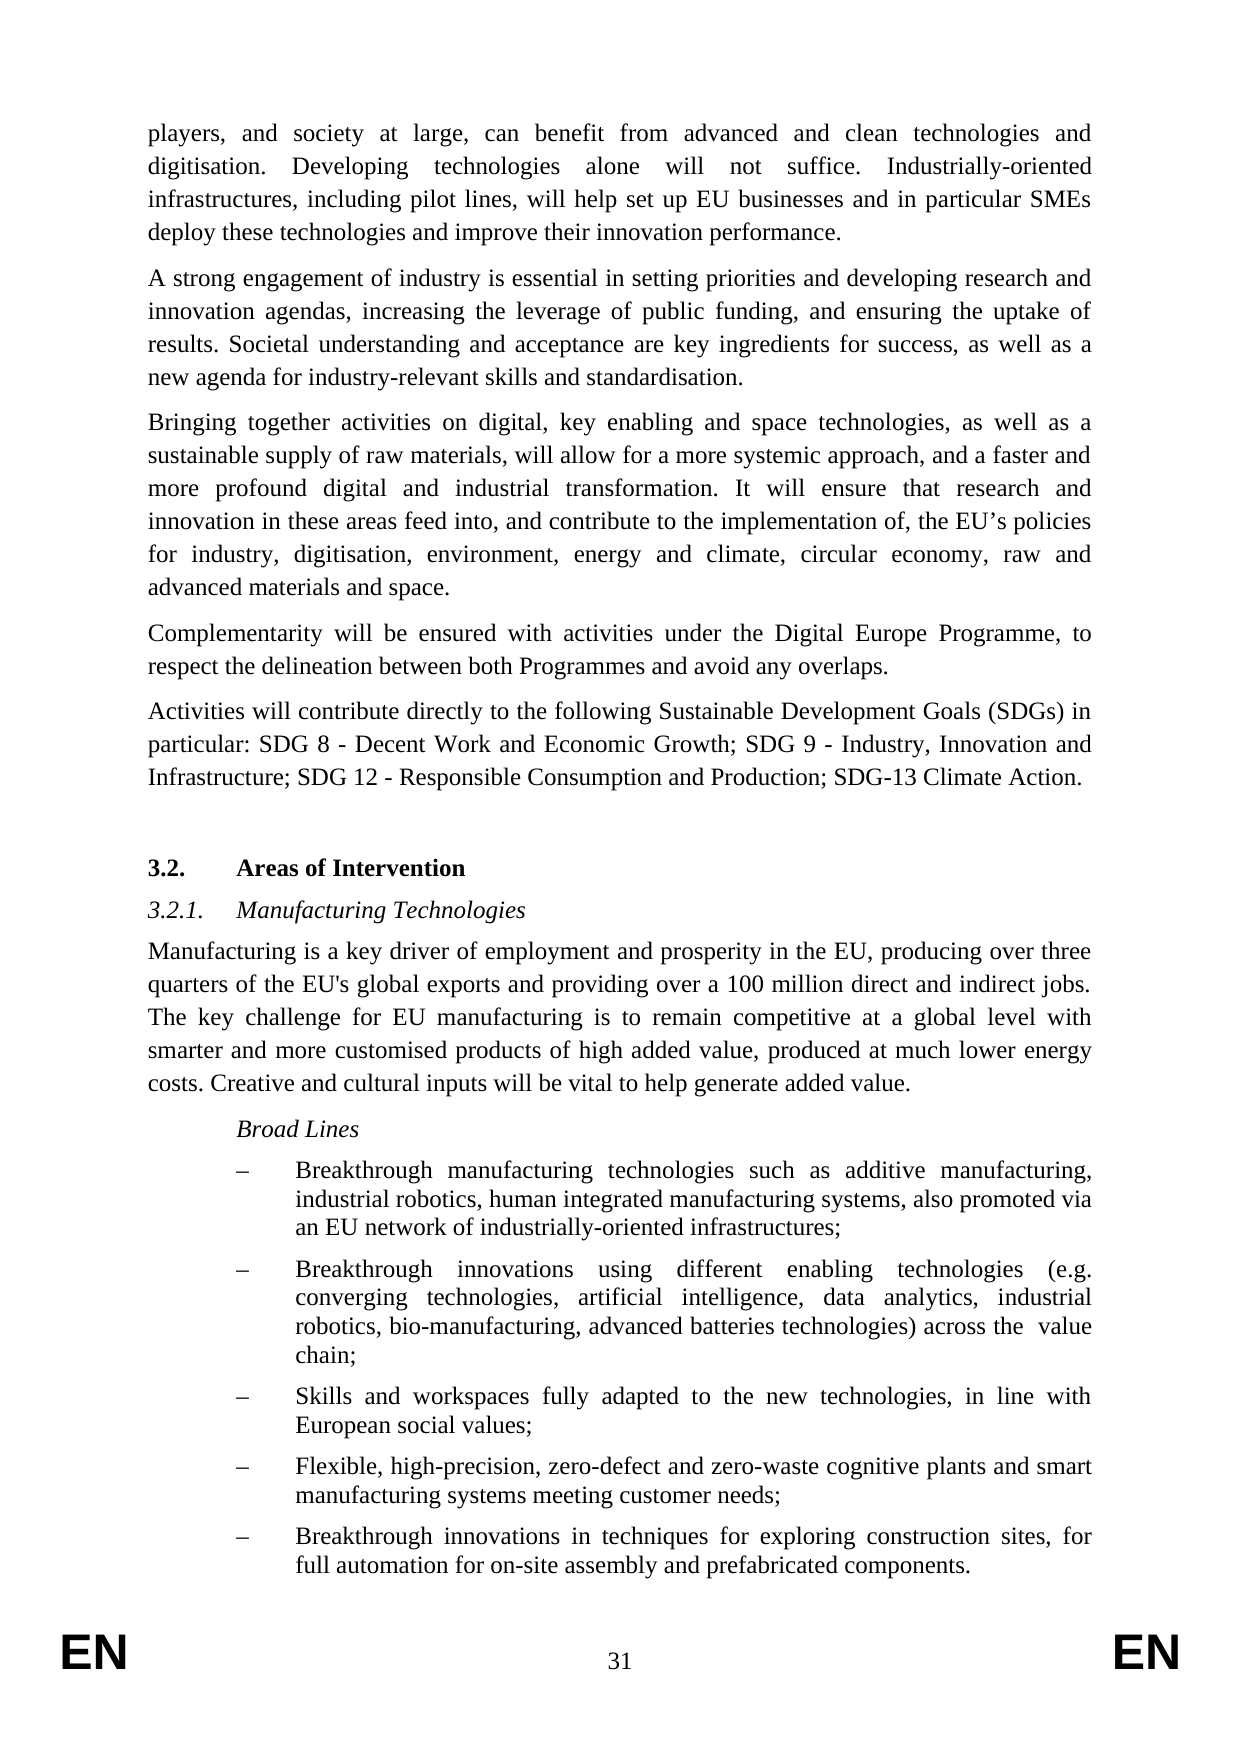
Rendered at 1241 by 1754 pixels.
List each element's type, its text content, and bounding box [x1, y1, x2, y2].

text Flexible, high-precision, zero-defect and zero-waste cognitive plants and smart manufacturing systems meeting customer needs; [236, 1451, 1093, 1509]
text Activities will contribute directly to the following Sustainable Development Goals (SDGs) in particular: SDG 8 - Decent Work and Economic Growth; SDG 9 - Industry, Innovation and Infrastructure; SDG 12 - Responsible Consumption and Production; SDG-13 Climate Action. [148, 696, 1093, 791]
text Bringing together activities on digital, key enabling and space technologies, as well as a sustainable supply of raw materials, will allow for a more systemic approach, and a faster and more profound digital and industrial transformation. It will ensure that research and innovation in these areas feed into, and contribute to the implementation of, the EU’s policies for industry, digitisation, environment, energy and climate, circular economy, raw and advanced materials and space. [148, 407, 1093, 601]
subtitle Manufacturing Technologies [148, 895, 1093, 923]
text A strong engagement of industry is essential in setting priorities and developing research and innovation agendas, increasing the leverage of public funding, and ensuring the uptake of results. Societal understanding and acceptance are key ingredients for success, as well as a new agenda for industry-relevant skills and standardisation. [148, 263, 1093, 391]
subtitle Areas of Intervention [148, 853, 1093, 882]
text Complementarity will be ensured with activities under the Digital Europe Programme, to respect the delineation between both Programmes and avoid any overlaps. [148, 618, 1093, 680]
text Manufacturing is a key driver of employment and prosperity in the EU, producing over three quarters of the EU's global exports and providing over a 100 million direct and indirect jobs. The key challenge for EU manufacturing is to remain competitive at a global level with smarter and more customised products of high added value, produced at much lower energy costs. Creative and cultural inputs will be vital to help generate added value. [148, 936, 1093, 1097]
text Breakthrough manufacturing technologies such as additive manufacturing, industrial robotics, human integrated manufacturing systems, also promoted via an EU network of industrially-oriented infrastructures; [236, 1155, 1093, 1241]
text Breakthrough innovations in techniques for exploring construction sites, for full automation for on-site assembly and prefabricated components. [236, 1521, 1093, 1579]
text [148, 118, 1093, 246]
text Breakthrough innovations using different enabling technologies (e.g. converging technologies, artificial intelligence, data analytics, industrial robotics, bio-manufacturing, advanced batteries technologies) across the value chain; [236, 1254, 1093, 1369]
text Broad Lines [236, 1114, 1093, 1142]
text Skills and workspaces fully adapted to the new technologies, in line with European social values; [236, 1381, 1093, 1439]
